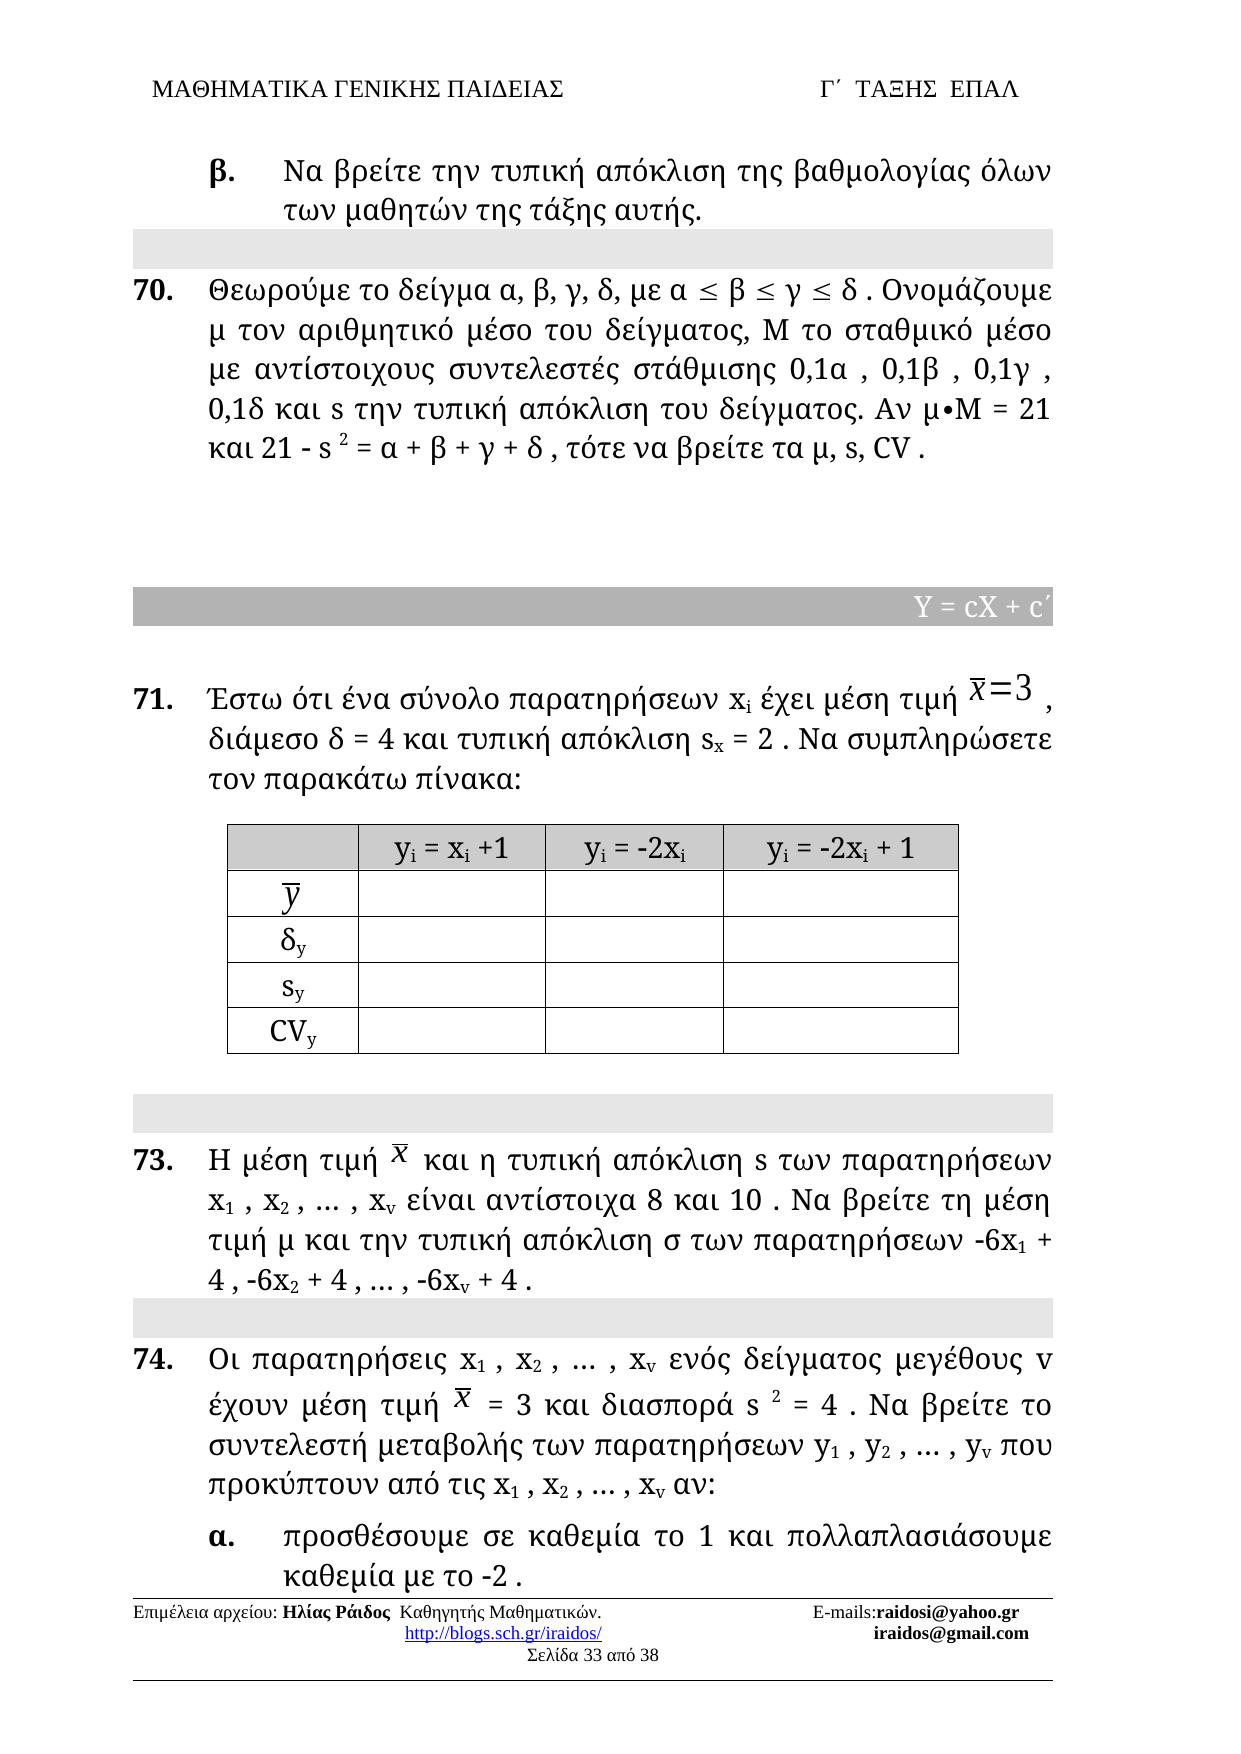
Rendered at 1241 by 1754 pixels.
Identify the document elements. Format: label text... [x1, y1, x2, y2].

text 73. Η μέση τιμή και η τυπική απόκλιση s των παρατηρήσεων x1 , x2 , … , xv είναι αντίστοιχα 8 και 10 . Να βρείτε τη μέση τιμή μ και την τυπική απόκλιση σ των παρατηρήσεων 6x1 + 4 , 6x2 + 4 , … , 6xv + 4 . [133, 1133, 1053, 1298]
table_cell [546, 917, 723, 962]
text β. Να βρείτε την τυπική απόκλιση της βαθμολογίας όλων των μαθητών της τάξης αυτής. [133, 150, 1053, 229]
text Y = cX + c΄ [133, 587, 1053, 626]
table_cell [546, 963, 723, 1007]
table_header yi = 2xi + 1 [724, 825, 958, 869]
table_cell [724, 1008, 958, 1053]
table_cell CVy [228, 1008, 358, 1053]
text 74. Οι παρατηρήσεις x1 , x2 , … , xv ενός δείγματος μεγέθους v έχουν μέση τιμή = 3 και διασπορά s 2 = 4 . Να βρείτε το συντελεστή μεταβολής των παρατηρήσεων y1 , y2 , … , yv που προκύπτουν από τις x1 , x2 , … , xv αν: [133, 1338, 1053, 1503]
table_header [228, 825, 358, 869]
table_cell [724, 917, 958, 962]
table_cell [359, 963, 545, 1007]
table_cell [724, 963, 958, 1007]
table_cell [546, 871, 723, 916]
text α. προσθέσουμε σε καθεμία το 1 και πολλαπλασιάσουμε καθεμία με το 2 . [133, 1516, 1053, 1595]
table_cell δy [228, 917, 358, 962]
table_cell [724, 871, 958, 916]
table_header yi = xi +1 [359, 825, 545, 869]
table_cell [359, 1008, 545, 1053]
table_cell [228, 871, 358, 916]
table_cell [546, 1008, 723, 1053]
table_cell sy [228, 963, 358, 1007]
table_cell [359, 917, 545, 962]
text 71. Έστω ότι ένα σύνολο παρατηρήσεων xi έχει μέση τιμή , διάμεσο δ = 4 και τυπική απόκλιση sx = 2 . Να συμπληρώσετε τον παρακάτω πίνακα: [133, 666, 1053, 798]
text 70. Θεωρούμε το δείγμα α, β, γ, δ, με α β γ δ . Ονομάζουμε μ τον αριθμητικό μέσο του δείγματος, Μ το σταθμικό μέσο με αντίστοιχους συντελεστές στάθμισης 0,1α , 0,1β , 0,1γ , 0,1δ και s την τυπική απόκλιση του δείγματος. Αν μ∙Μ = 21 και 21 s 2 = α + β + γ + δ , τότε να βρείτε τα μ, s, CV . [133, 269, 1053, 467]
table_cell [359, 871, 545, 916]
table_header yi = 2xi [546, 825, 723, 869]
